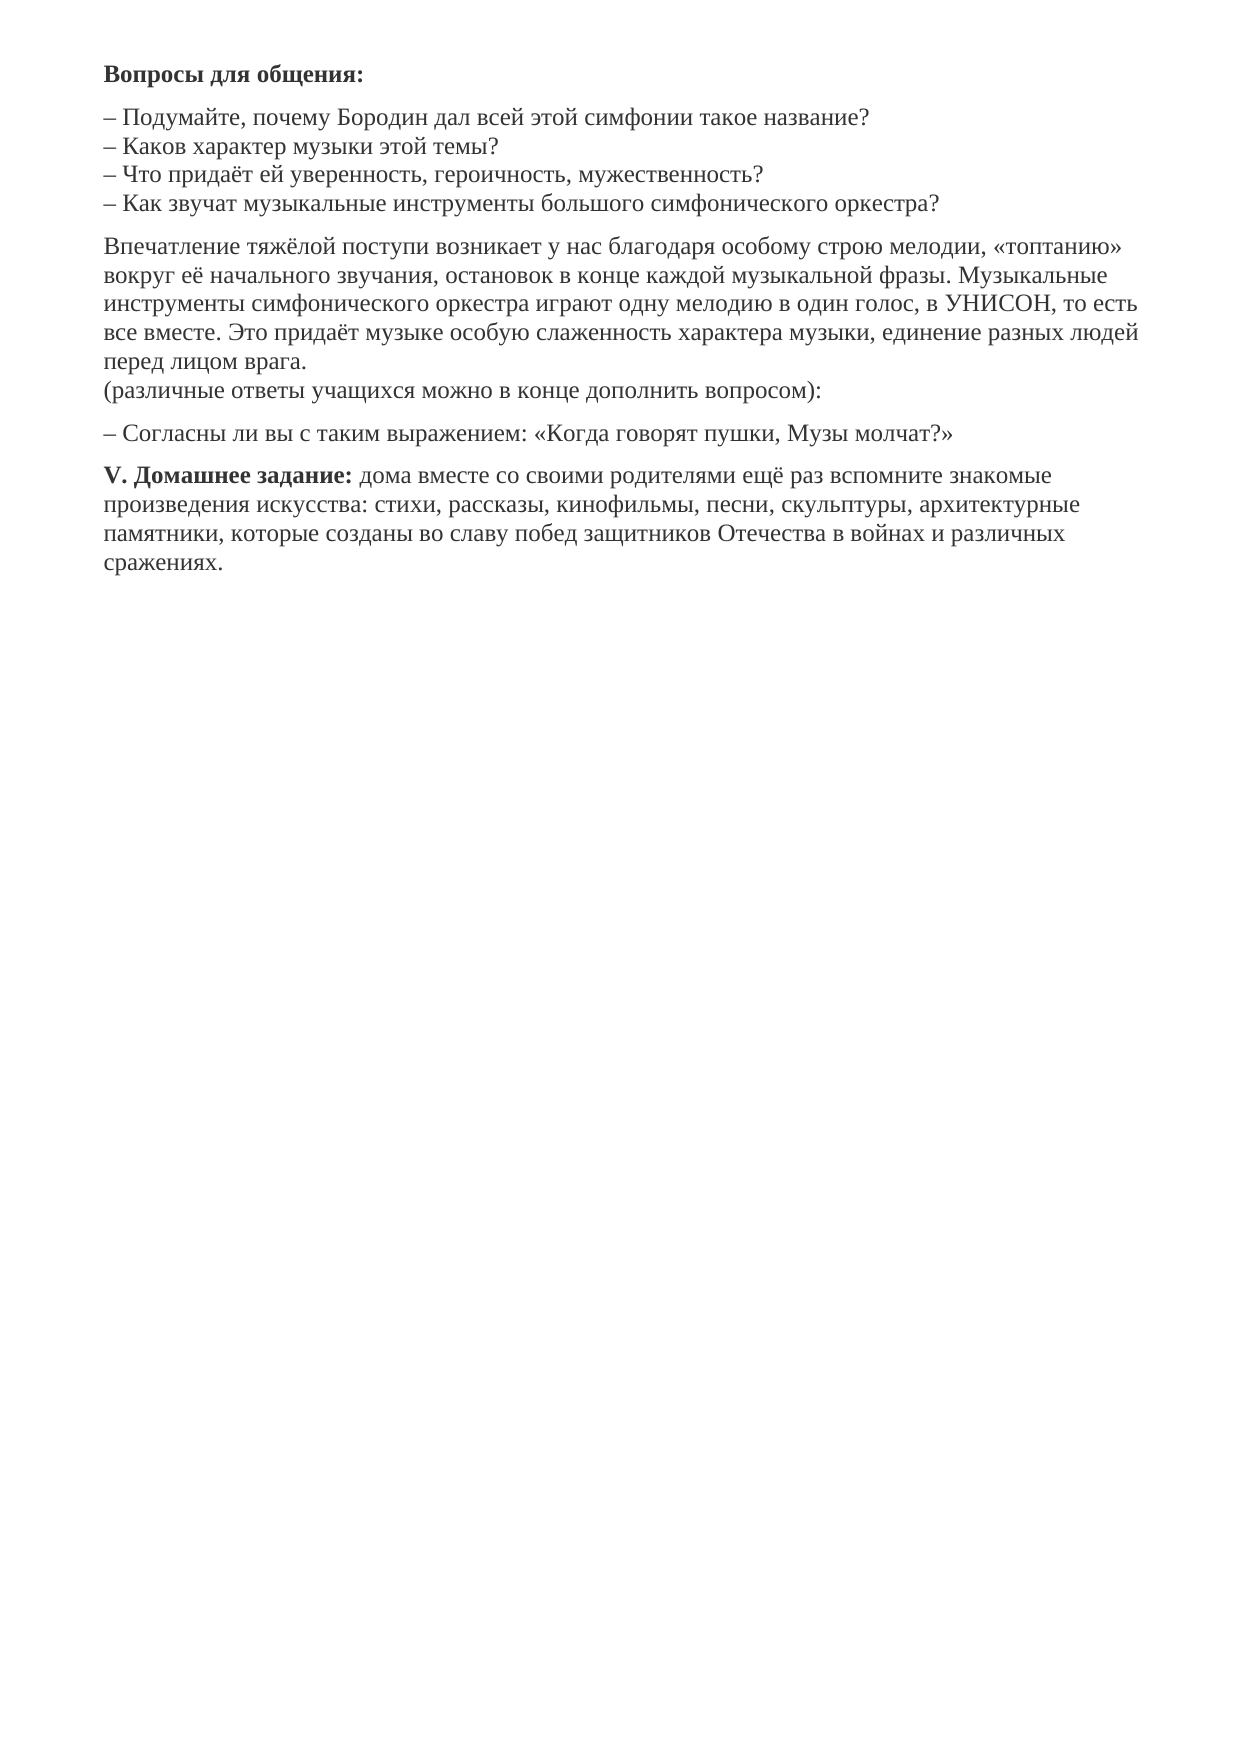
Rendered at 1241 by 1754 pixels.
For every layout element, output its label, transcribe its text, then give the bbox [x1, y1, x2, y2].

text Впечатление тяжёлой поступи возникает у нас благодаря особому строю мелодии, «топтанию» вокруг её начального звучания, остановок в конце каждой музыкальной фразы. Музыкальные инструменты симфонического оркестра играют одну мелодию в один голос, в УНИСОН, то есть все вместе. Это придаёт музыке особую слаженность характера музыки, единение разных людей перед лицом врага. (различные ответы учащихся можно в конце дополнить вопросом): [103, 231, 1152, 403]
text Вопросы для общения: [103, 59, 1152, 88]
text – Подумайте, почему Бородин дал всей этой симфонии такое название? – Каков характер музыки этой темы? – Что придаёт ей уверенность, героичность, мужественность? – Как звучат музыкальные инструменты большого симфонического оркестра? [103, 102, 1152, 217]
text V. Домашнее задание: дома вместе со своими родителями ещё раз вспомните знакомые произведения искусства: стихи, рассказы, кинофильмы, песни, скульптуры, архитектурные памятники, которые созданы во славу побед защитников Отечества в войнах и различных сражениях. [103, 460, 1152, 575]
text – Согласны ли вы с таким выражением: «Когда говорят пушки, Музы молчат?» [103, 418, 1152, 446]
